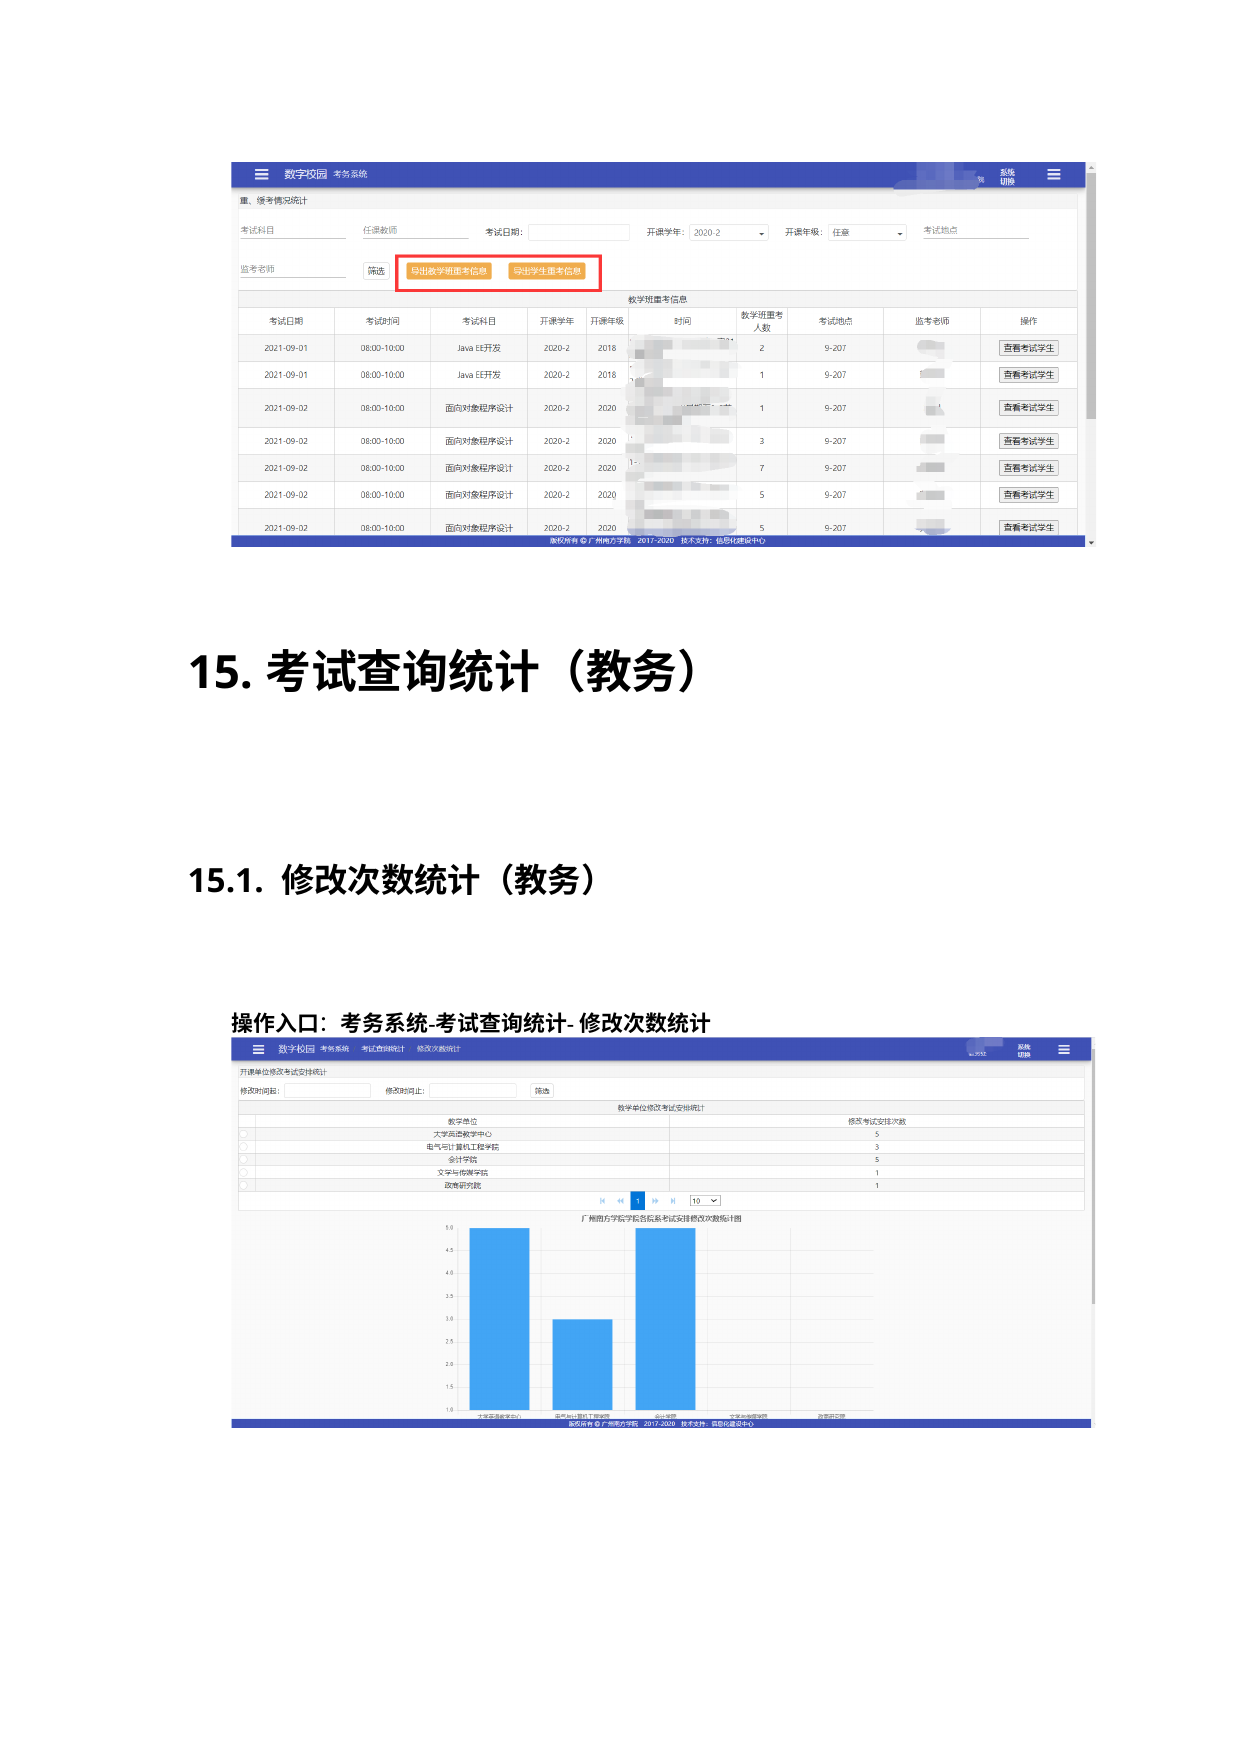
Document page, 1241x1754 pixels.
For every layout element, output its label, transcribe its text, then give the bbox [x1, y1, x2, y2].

picture [231, 1037, 1096, 1428]
text 操作入口：考务系统-考试查询统计- 修改次数统计 [187, 1005, 1053, 1038]
subtitle 修改次数统计（教务） [187, 846, 1053, 911]
picture [231, 162, 1097, 547]
subtitle 考试查询统计（教务） [187, 620, 1053, 717]
